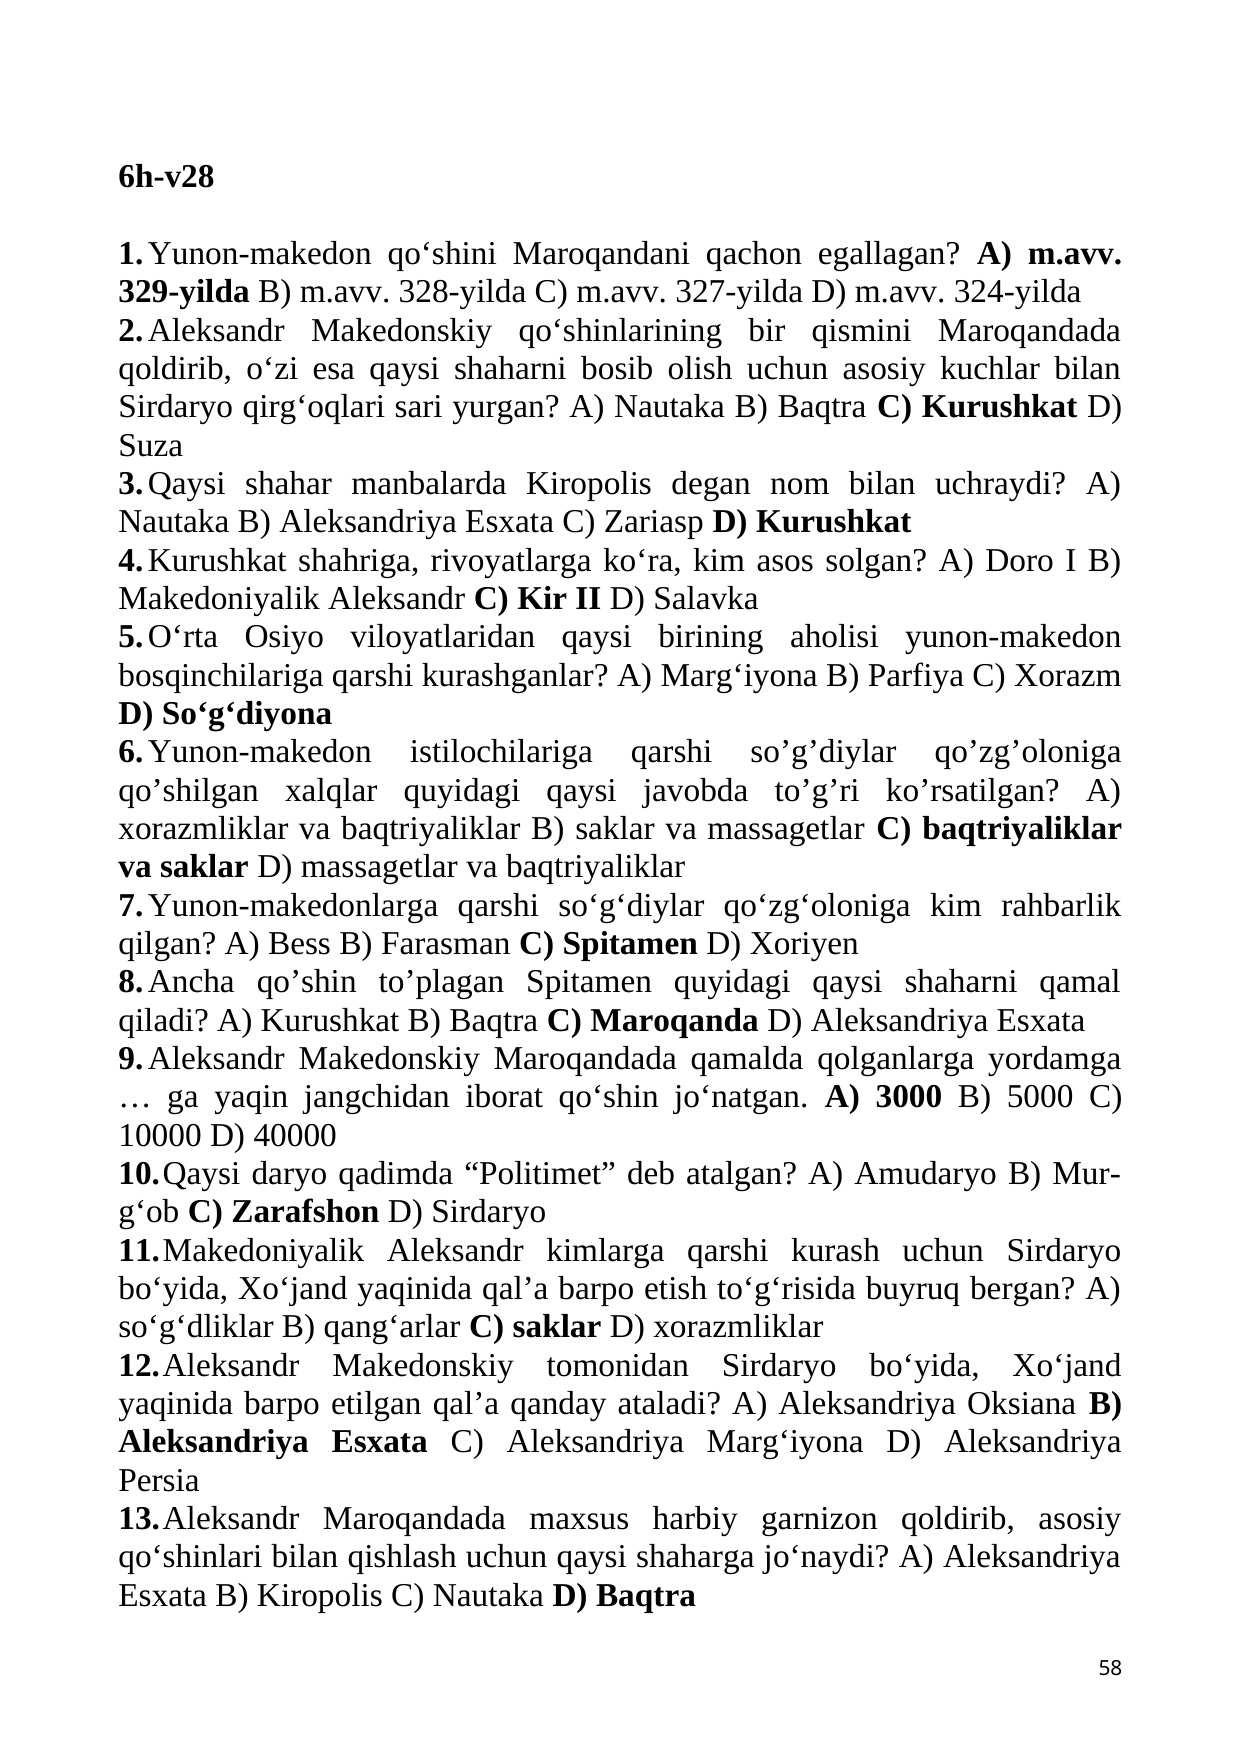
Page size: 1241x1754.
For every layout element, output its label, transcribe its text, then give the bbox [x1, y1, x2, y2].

list Aleksandr Makedonskiy Maroqandada qamalda qolganlarga yordamga … ga yaqin jangchidan iborat qoʻshin joʻnatgan. A) 3000 B) 5000 C) 10000 D) 40000 [118, 1038, 1122, 1153]
list Yunon-makedon istilochilariga qarshi so’g’diylar qo’zg’oloniga qo’shilgan xalqlar quyidagi qaysi javobda to’g’ri ko’rsatilgan? A) xorazmliklar va baqtriyaliklar B) saklar va massagetlar C) baqtriyaliklar va saklar D) massagetlar va baqtriyaliklar [118, 731, 1122, 885]
list Aleksandr Maroqandada maxsus harbiy garnizon qoldirib, asosiy qoʻshinlari bilan qishlash uchun qaysi shaharga joʻnaydi? A) Aleksandriya Esxata B) Kiropolis C) Nautaka D) Baqtra [118, 1498, 1122, 1613]
list Oʻrta Osiyo viloyatlaridan qaysi birining aholisi yunon-makedon bosqinchilariga qarshi kurashganlar? A) Margʻiyona B) Parfiya C) Xorazm D) Soʻgʻdiyona [118, 616, 1122, 731]
list Ancha qo’shin to’plagan Spitamen quyidagi qaysi shaharni qamal qiladi? A) Kurushkat B) Baqtra C) Maroqanda D) Aleksandriya Esxata [118, 961, 1122, 1038]
list Aleksandr Makedonskiy qoʻshinlarining bir qismini Maroqandada qoldirib, oʻzi esa qaysi shaharni bosib olish uchun asosiy kuchlar bilan Sirdaryo qirgʻoqlari sari yurgan? A) Nautaka B) Baqtra C) Kurushkat D) Suza [118, 310, 1122, 463]
list Qaysi shahar manbalarda Kiropolis degan nom bilan uchraydi? A) Nautaka B) Aleksandriya Esxata C) Zariasp D) Kurushkat [118, 463, 1122, 540]
text 6h-v28 [118, 156, 1122, 195]
list Aleksandr Makedonskiy tomonidan Sirdaryo boʻyida, Xoʻjand yaqinida barpo etilgan qal’a qanday ataladi? A) Aleksandriya Oksiana B) Aleksandriya Esxata C) Aleksandriya Margʻiyona D) Aleksandriya Persia [118, 1345, 1122, 1498]
list Kurushkat shahriga, rivoyatlarga koʻra, kim asos solgan? A) Doro I B) Makedoniyalik Aleksandr C) Kir II D) Salavka [118, 540, 1122, 616]
list Qaysi daryo qadimda “Politimet” deb atalgan? A) Amudaryo B) Mur-gʻob C) Zarafshon D) Sirdaryo [118, 1153, 1122, 1230]
list Makedoniyalik Aleksandr kimlarga qarshi kurash uchun Sirdaryo boʻyida, Xoʻjand yaqinida qal’a barpo etish toʻgʻrisida buyruq bergan? A) soʻgʻdliklar B) qangʻarlar C) saklar D) xorazmliklar [118, 1230, 1122, 1345]
list Yunon-makedon qoʻshini Maroqandani qachon egallagan? A) m.avv. 329-yilda B) m.avv. 328-yilda C) m.avv. 327-yilda D) m.avv. 324-yilda [118, 233, 1122, 310]
list Yunon-makedonlarga qarshi soʻgʻdiylar qoʻzgʻoloniga kim rahbarlik qilgan? A) Bess B) Farasman C) Spitamen D) Xoriyen [118, 885, 1122, 961]
